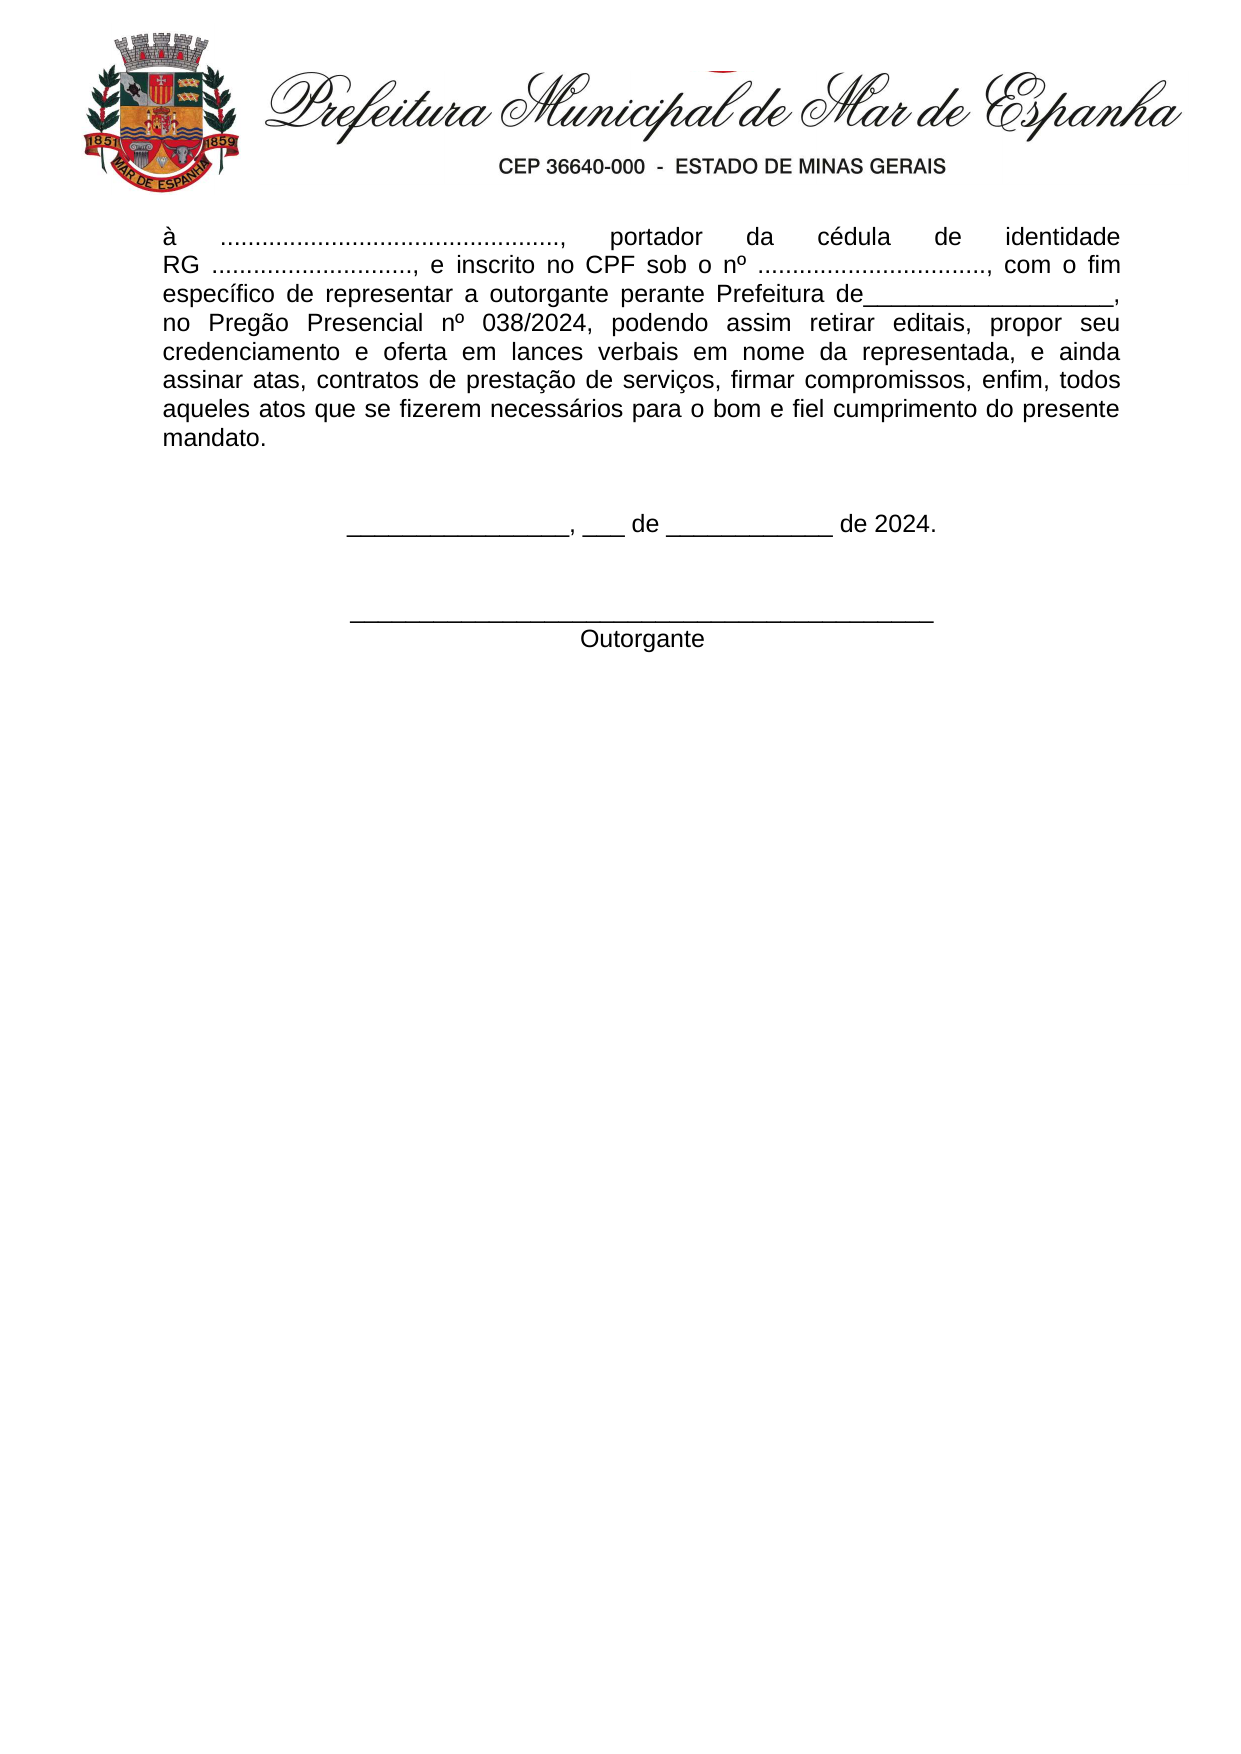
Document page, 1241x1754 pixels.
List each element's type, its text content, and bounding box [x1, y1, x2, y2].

text __________________________________________ [162, 595, 1122, 624]
text Outorgante [162, 624, 1122, 653]
text ________________, ___ de ____________ de 2024. [162, 509, 1122, 538]
picture [74, 23, 248, 195]
picture [259, 71, 1189, 185]
